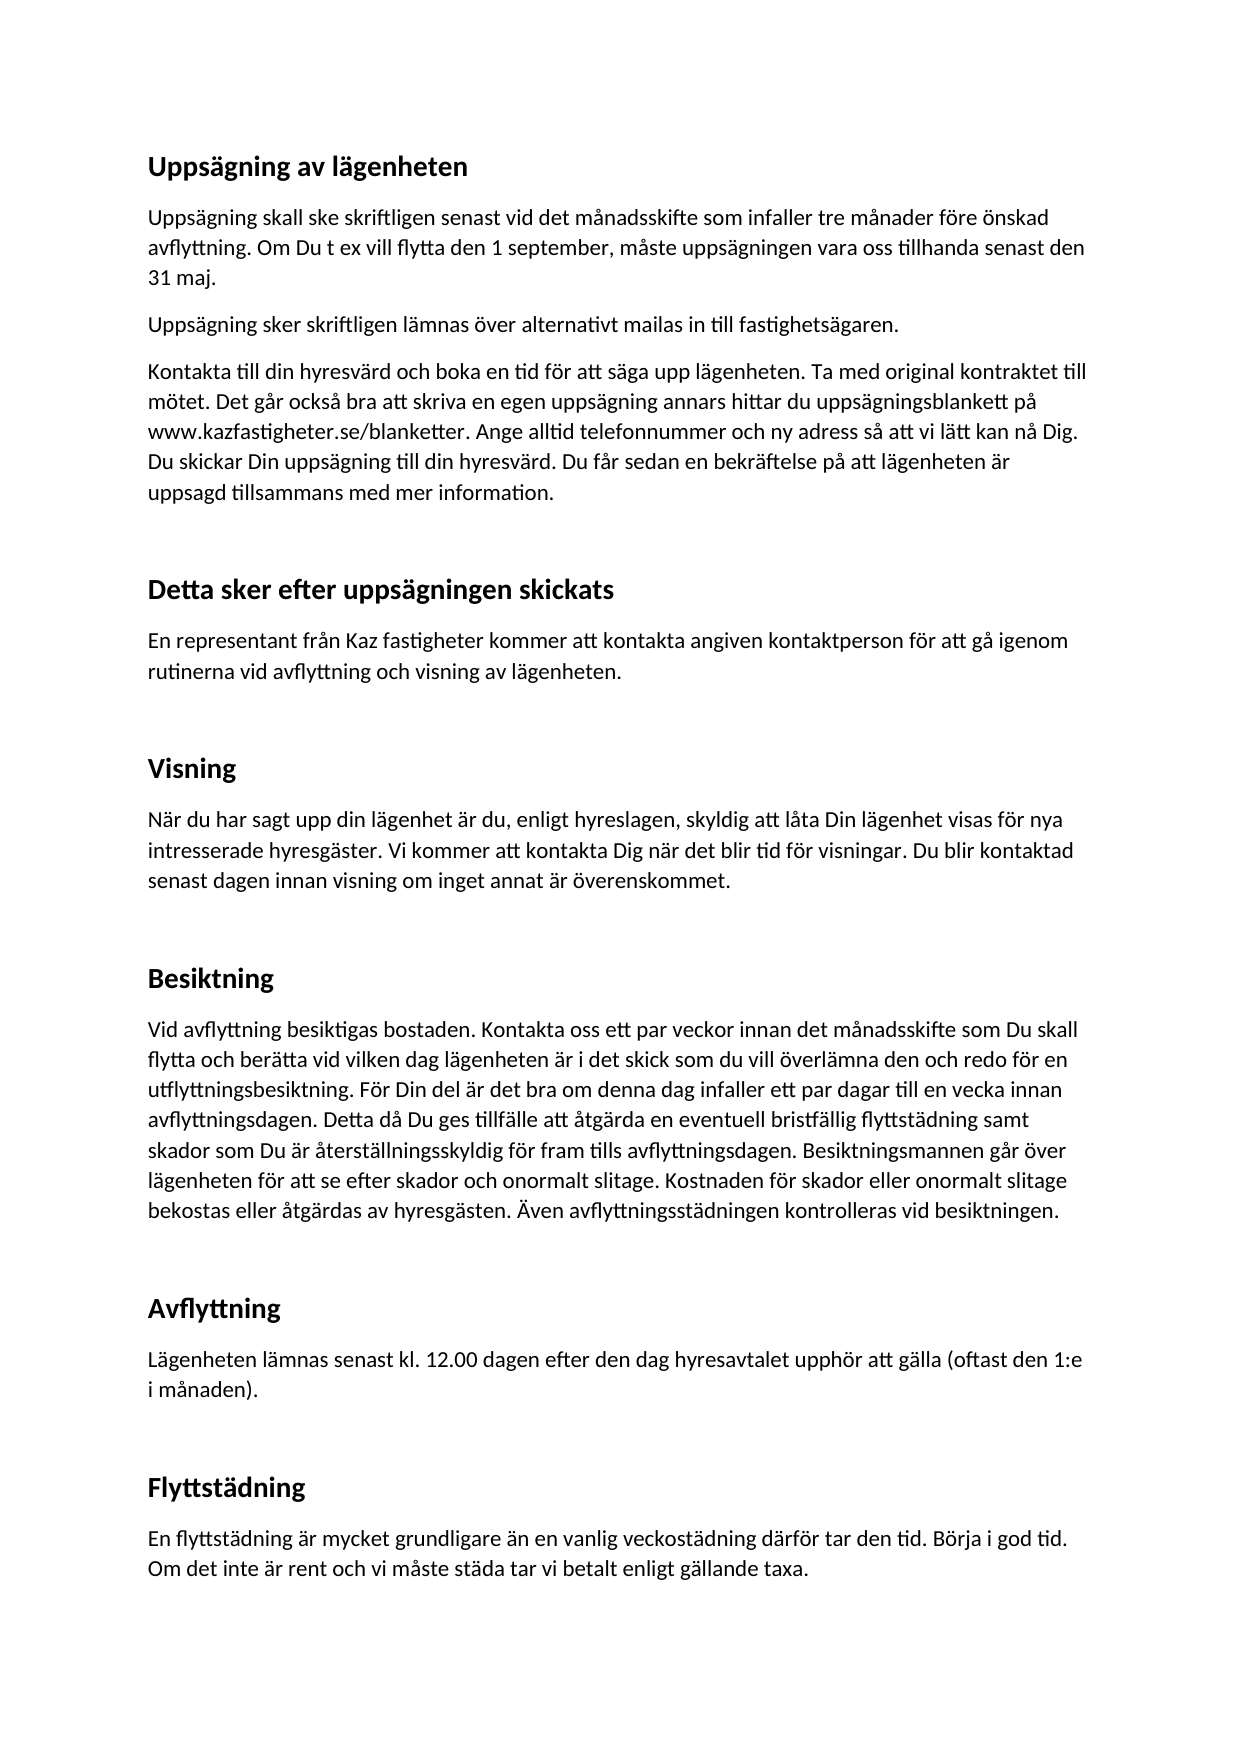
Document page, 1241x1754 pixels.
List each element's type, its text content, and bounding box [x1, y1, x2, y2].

text Avflyttning [148, 1290, 1093, 1326]
text Uppsägning av lägenheten [148, 148, 1093, 183]
text När du har sagt upp din lägenhet är du, enligt hyreslagen, skyldig att låta Din lägenhet visas för nya intresserade hyresgäster. Vi kommer att kontakta Dig när det blir tid för visningar. Du blir kontaktad senast dagen innan visning om inget annat är överenskommet. [148, 806, 1093, 894]
text Visning [148, 751, 1093, 786]
text Vid avflyttning besiktigas bostaden. Kontakta oss ett par veckor innan det månadsskifte som Du skall flytta och berätta vid vilken dag lägenheten är i det skick som du vill överlämna den och redo för en utflyttningsbesiktning. För Din del är det bra om denna dag infaller ett par dagar till en vecka innan avflyttningsdagen. Detta då Du ges tillfälle att åtgärda en eventuell bristfällig flyttstädning samt skador som Du är återställningsskyldig för fram tills avflyttningsdagen. Besiktningsmannen går över lägenheten för att se efter skador och onormalt slitage. Kostnaden för skador eller onormalt slitage bekostas eller åtgärdas av hyresgästen. Även avflyttningsstädningen kontrolleras vid besiktningen. [148, 1015, 1093, 1224]
text Flyttstädning [148, 1469, 1093, 1504]
text En representant från Kaz fastigheter kommer att kontakta angiven kontaktperson för att gå igenom rutinerna vid avflyttning och visning av lägenheten. [148, 627, 1093, 685]
text Uppsägning skall ske skriftligen senast vid det månadsskifte som infaller tre månader före önskad avflyttning. Om Du t ex vill flytta den 1 september, måste uppsägningen vara oss tillhanda senast den 31 maj. [148, 203, 1093, 291]
text Kontakta till din hyresvärd och boka en tid för att säga upp lägenheten. Ta med original kontraktet till mötet. Det går också bra att skriva en egen uppsägning annars hittar du uppsägningsblankett på www.kazfastigheter.se/blanketter. Ange alltid telefonnummer och ny adress så att vi lätt kan nå Dig. Du skickar Din uppsägning till din hyresvärd. Du får sedan en bekräftelse på att lägenheten är uppsagd tillsammans med mer information. [148, 357, 1093, 506]
text Detta sker efter uppsägningen skickats [148, 571, 1093, 607]
text Lägenheten lämnas senast kl. 12.00 dagen efter den dag hyresavtalet upphör att gälla (oftast den 1:e i månaden). [148, 1345, 1093, 1403]
text Besiktning [148, 960, 1093, 995]
text En flyttstädning är mycket grundligare än en vanlig veckostädning därför tar den tid. Börja i god tid. Om det inte är rent och vi måste städa tar vi betalt enligt gällande taxa. [148, 1524, 1093, 1582]
text Uppsägning sker skriftligen lämnas över alternativt mailas in till fastighetsägaren. [148, 310, 1093, 338]
